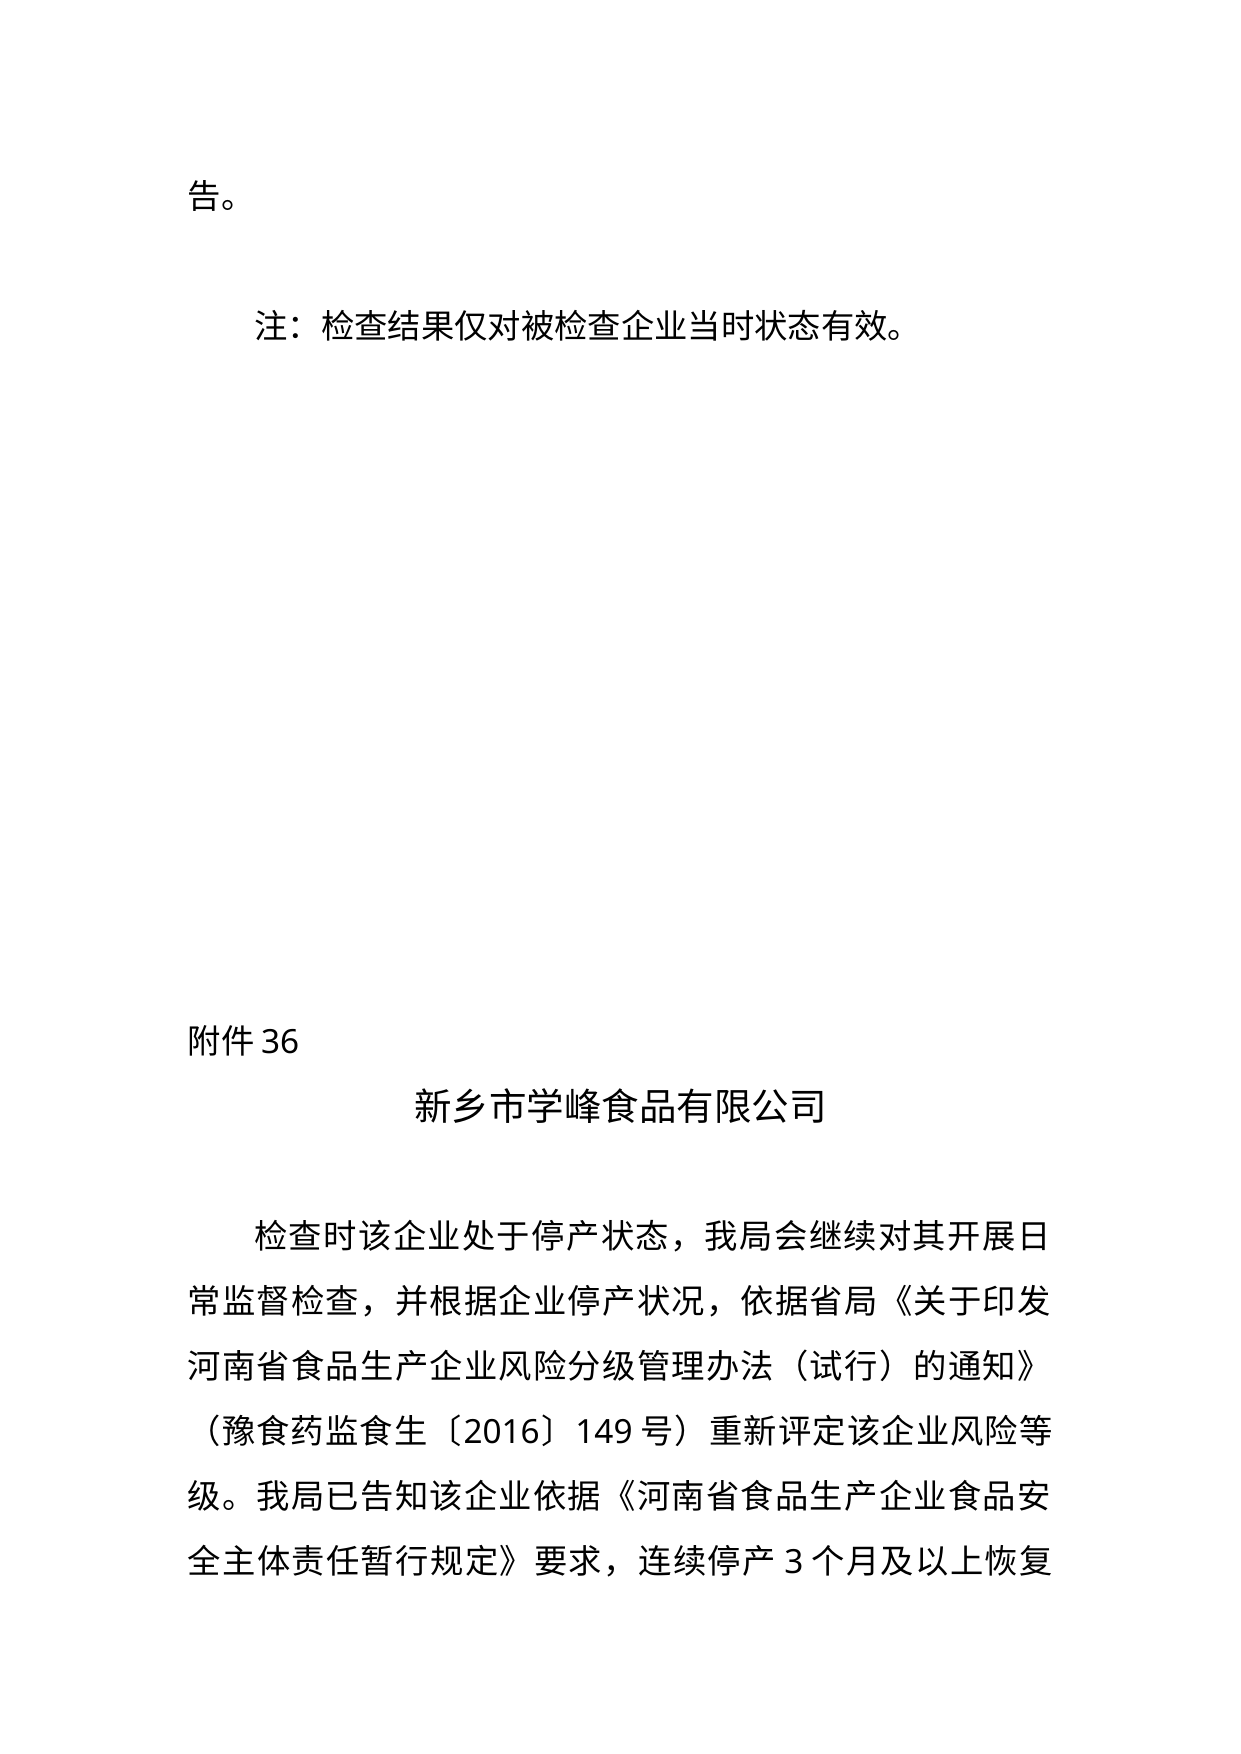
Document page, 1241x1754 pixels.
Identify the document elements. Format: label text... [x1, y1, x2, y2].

text 注：检查结果仅对被检查企业当时状态有效。 [187, 292, 1053, 357]
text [187, 1202, 1053, 1592]
text 附件36 [187, 1007, 1053, 1072]
text 新乡市学峰食品有限公司 [187, 1072, 1053, 1137]
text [187, 162, 1053, 227]
